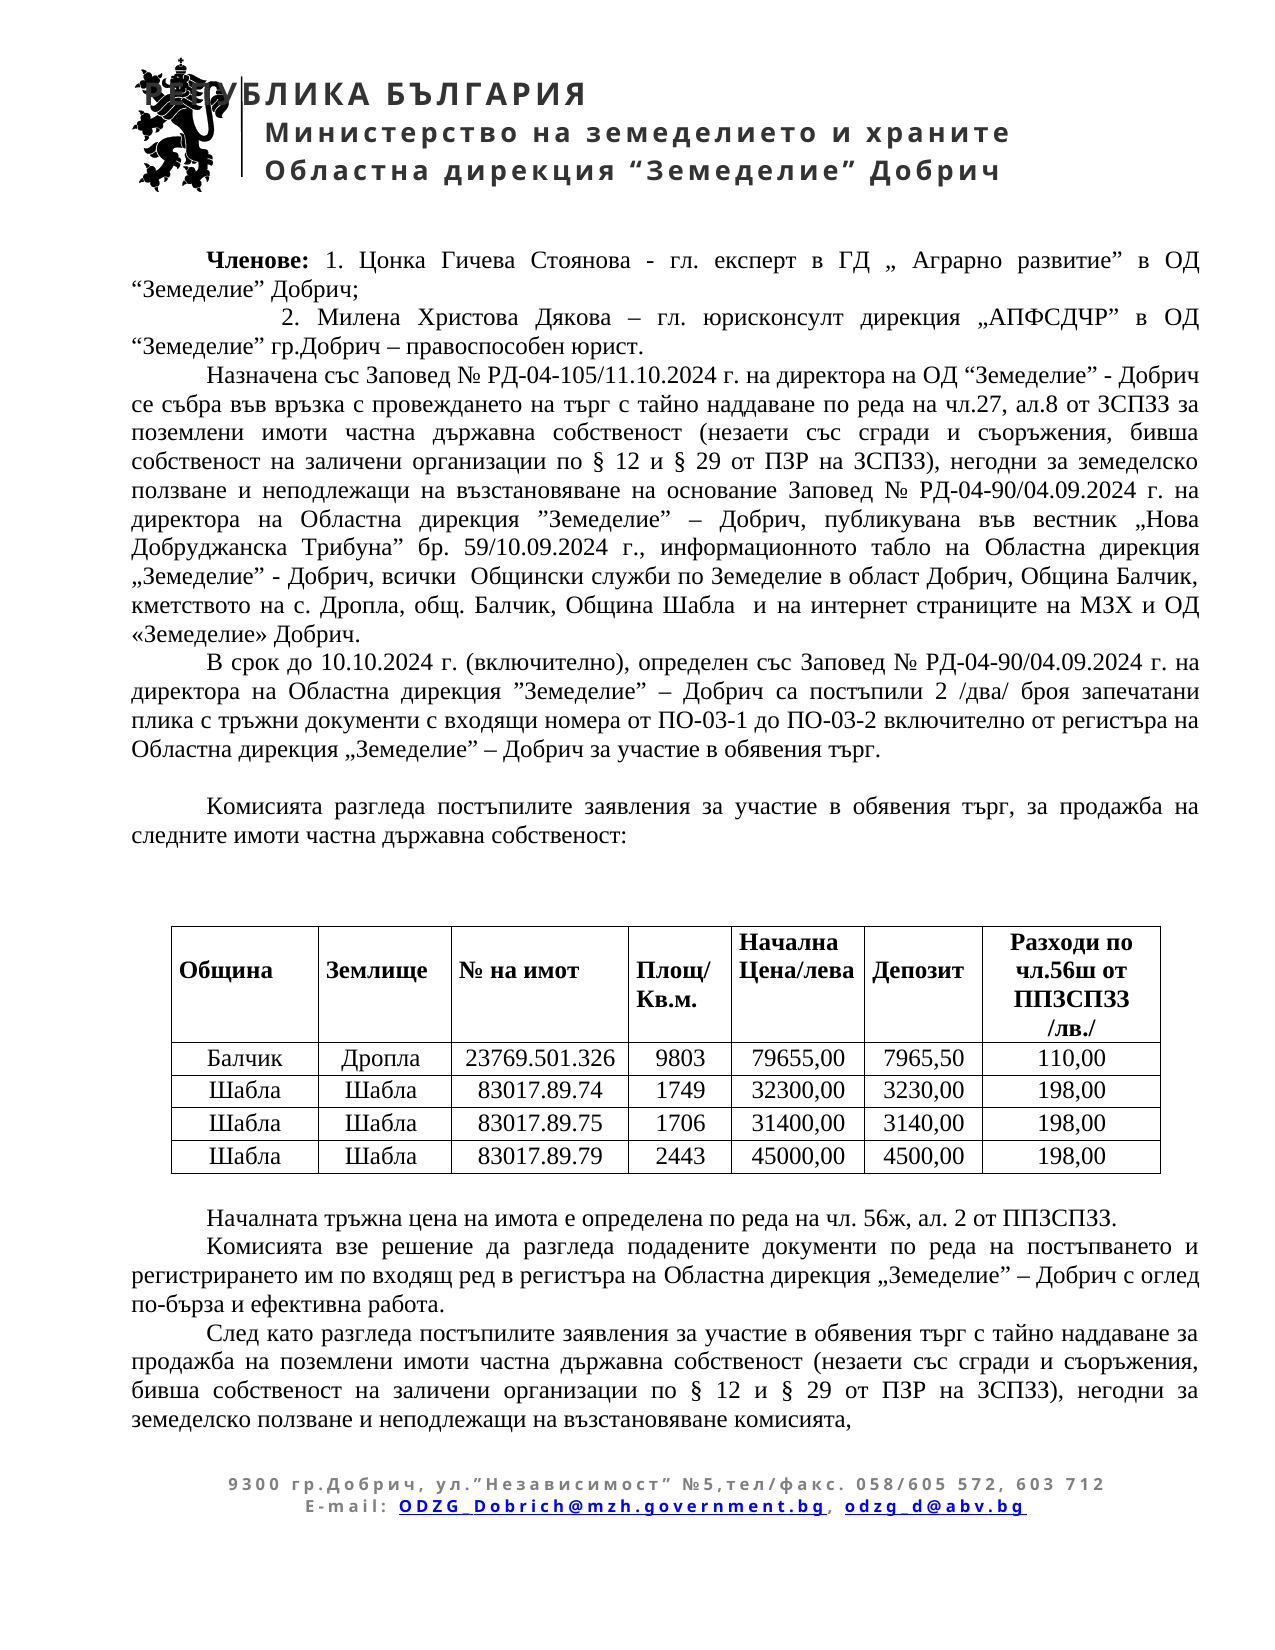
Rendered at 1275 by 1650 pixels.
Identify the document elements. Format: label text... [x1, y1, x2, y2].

table_header Землище [319, 927, 451, 1042]
table_cell Шабла [319, 1141, 451, 1173]
table_cell 1749 [629, 1076, 731, 1107]
table_cell 1706 [629, 1108, 731, 1140]
table_cell 198,00 [983, 1108, 1160, 1140]
table_header Община [172, 927, 318, 1042]
text Началната тръжна цена на имота е определена по реда на чл. 56ж, ал. 2 от ППЗСПЗЗ. [131, 1203, 1200, 1231]
table_header № на имот [452, 927, 628, 1042]
text Членове: 1. Цонка Гичева Стоянова - гл. експерт в ГД „ Аграрно развитие” в ОД “Земеделие” Добрич; [131, 245, 1200, 302]
table_cell 110,00 [983, 1043, 1160, 1074]
table_cell Шабла [172, 1108, 318, 1140]
table_cell Дропла [319, 1043, 451, 1074]
table_header Разходи по чл.56ш от ППЗСПЗЗ /лв./ [983, 927, 1160, 1042]
table_cell Балчик [172, 1043, 318, 1074]
text Комисията разгледа постъпилите заявления за участие в обявения търг, за продажба на следните имоти частна държавна собственост: [131, 791, 1200, 849]
table_cell Шабла [319, 1108, 451, 1140]
table_cell 198,00 [983, 1076, 1160, 1107]
text След като разгледа постъпилите заявления за участие в обявения търг с тайно наддаване за продажба на поземлени имоти частна държавна собственост (незаети със сгради и съоръжения, бивша собственост на заличени организации по § 12 и § 29 от ПЗР на ЗСПЗЗ), негодни за земеделско ползване и неподлежащи на възстановяване комисията, [131, 1318, 1200, 1433]
table_cell 7965,50 [865, 1043, 982, 1074]
table_cell 198,00 [983, 1141, 1160, 1173]
table_cell Шабла [172, 1076, 318, 1107]
table_cell 79655,00 [732, 1043, 864, 1074]
text Комисията взе решение да разгледа подадените документи по реда на постъпването и регистрирането им по входящ ред в регистъра на Областна дирекция „Земеделие” – Добрич с оглед по-бърза и ефективна работа. [131, 1231, 1200, 1318]
table_cell 3230,00 [865, 1076, 982, 1107]
table_header Депозит [865, 927, 982, 1042]
table_cell 3140,00 [865, 1108, 982, 1140]
text В срок до 10.10.2024 г. (включително), определен със Заповед № РД-04-90/04.09.2024 г. на директора на Областна дирекция ”Земеделие” – Добрич са постъпили 2 /два/ броя запечатани плика с тръжни документи с входящи номера от ПО-03-1 до ПО-03-2 включително от регистъра на Областна дирекция „Земеделие” – Добрич за участие в обявения търг. [131, 647, 1200, 762]
table_cell Шабла [172, 1141, 318, 1173]
table_cell 83017.89.74 [452, 1076, 628, 1107]
table_cell 4500,00 [865, 1141, 982, 1173]
table_cell 83017.89.75 [452, 1108, 628, 1140]
table_header Площ/ Кв.м. [629, 927, 731, 1042]
table_cell 9803 [629, 1043, 731, 1074]
table_cell 32300,00 [732, 1076, 864, 1107]
table_cell 23769.501.326 [452, 1043, 628, 1074]
text 2. Милена Христова Дякова – гл. юрисконсулт дирекция „АПФСДЧР” в ОД “Земеделие” гр.Добрич – правоспособен юрист. [131, 302, 1200, 360]
table_cell 45000,00 [732, 1141, 864, 1173]
table_cell 2443 [629, 1141, 731, 1173]
table_cell Шабла [319, 1076, 451, 1107]
table_header Начална Цена/лева [732, 927, 864, 1042]
table_cell 83017.89.79 [452, 1141, 628, 1173]
text Назначена със Заповед № РД-04-105/11.10.2024 г. на директора на ОД “Земеделие” - Добрич се събра във връзка с провеждането на търг с тайно наддаване по реда на чл.27, ал.8 от ЗСПЗЗ за поземлени имоти частна държавна собственост (незаети със сгради и съоръжения, бивша собственост на заличени организации по § 12 и § 29 от ПЗР на ЗСПЗЗ), негодни за земеделско ползване и неподлежащи на възстановяване на основание Заповед № РД-04-90/04.09.2024 г. на директора на Областна дирекция ”Земеделие” – Добрич, публикувана във вестник „Нова Добруджанска Трибуна” бр. 59/10.09.2024 г., информационното табло на Областна дирекция „Земеделие” - Добрич, всички Общински служби по Земеделие в област Добрич, Община Балчик, кметството на с. Дропла, общ. Балчик, Община Шабла и на интернет страниците на МЗХ и ОД «Земеделие» Добрич. [131, 360, 1200, 647]
table_cell 31400,00 [732, 1108, 864, 1140]
